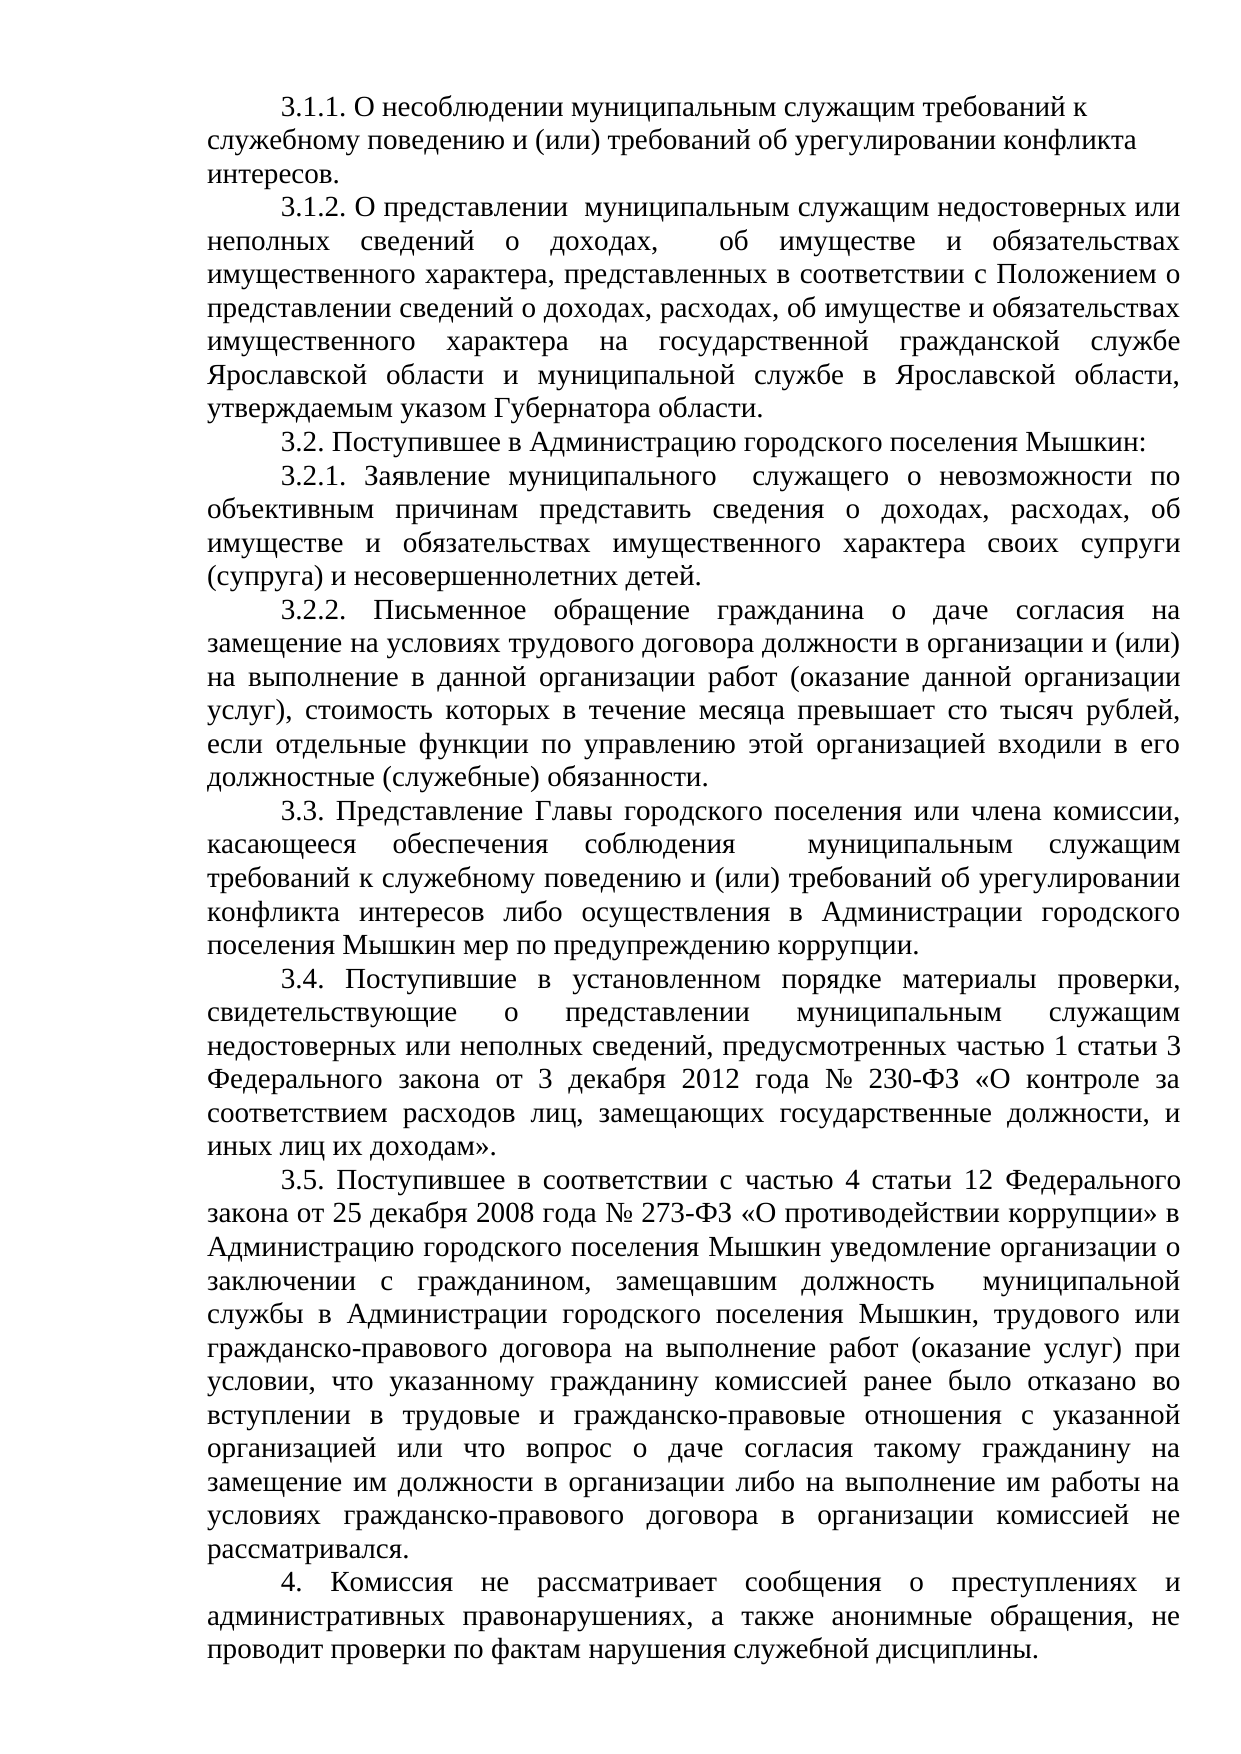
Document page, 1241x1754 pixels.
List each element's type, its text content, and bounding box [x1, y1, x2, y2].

text 3.2. Поступившее в Администрацию городского поселения Мышкин: [207, 424, 1181, 458]
text 3.4. Поступившие в установленном порядке материалы проверки, свидетельствующие о представлении муниципальным служащим недостоверных или неполных сведений, предусмотренных частью 1 статьи 3 Федерального закона от 3 декабря 2012 года № 230-ФЗ «О контроле за соответствием расходов лиц, замещающих государственные должности, и иных лиц их доходам». [207, 961, 1181, 1162]
text 3.1.2. О представлении муниципальным служащим недостоверных или неполных сведений о доходах, об имуществе и обязательствах имущественного характера, представленных в соответствии с Положением о представлении сведений о доходах, расходах, об имуществе и обязательствах имущественного характера на государственной гражданской службе Ярославской области и муниципальной службе в Ярославской области, утверждаемым указом Губернатора области. [207, 189, 1181, 424]
text 3.2.2. Письменное обращение гражданина о даче согласия на замещение на условиях трудового договора должности в организации и (или) на выполнение в данной организации работ (оказание данной организации услуг), стоимость которых в течение месяца превышает сто тысяч рублей, если отдельные функции по управлению этой организацией входили в его должностные (служебные) обязанности. [207, 592, 1181, 793]
text 3.2.1. Заявление муниципального служащего о невозможности по объективным причинам представить сведения о доходах, расходах, об имуществе и обязательствах имущественного характера своих супруги (супруга) и несовершеннолетних детей. [207, 458, 1181, 592]
text 3.5. Поступившее в соответствии с частью 4 статьи 12 Федерального закона от 25 декабря 2008 года № 273-ФЗ «О противодействии коррупции» в Администрацию городского поселения Мышкин уведомление организации о заключении с гражданином, замещавшим должность муниципальной службы в Администрации городского поселения Мышкин, трудового или гражданско-правового договора на выполнение работ (оказание услуг) при условии, что указанному гражданину комиссией ранее было отказано во вступлении в трудовые и гражданско-правовые отношения с указанной организацией или что вопрос о даче согласия такому гражданину на замещение им должности в организации либо на выполнение им работы на условиях гражданско-правового договора в организации комиссией не рассматривался. [207, 1162, 1181, 1564]
text 3.3. Представление Главы городского поселения или члена комиссии, касающееся обеспечения соблюдения муниципальным служащим требований к служебному поведению и (или) требований об урегулировании конфликта интересов либо осуществления в Администрации городского поселения Мышкин мер по предупреждению коррупции. [207, 793, 1181, 961]
text 3.1.1. О несоблюдении муниципальным служащим требований к служебному поведению и (или) требований об урегулировании конфликта интересов. [207, 89, 1181, 189]
text 4. Комиссия не рассматривает сообщения о преступлениях и административных правонарушениях, а также анонимные обращения, не проводит проверки по фактам нарушения служебной дисциплины. [207, 1564, 1181, 1665]
